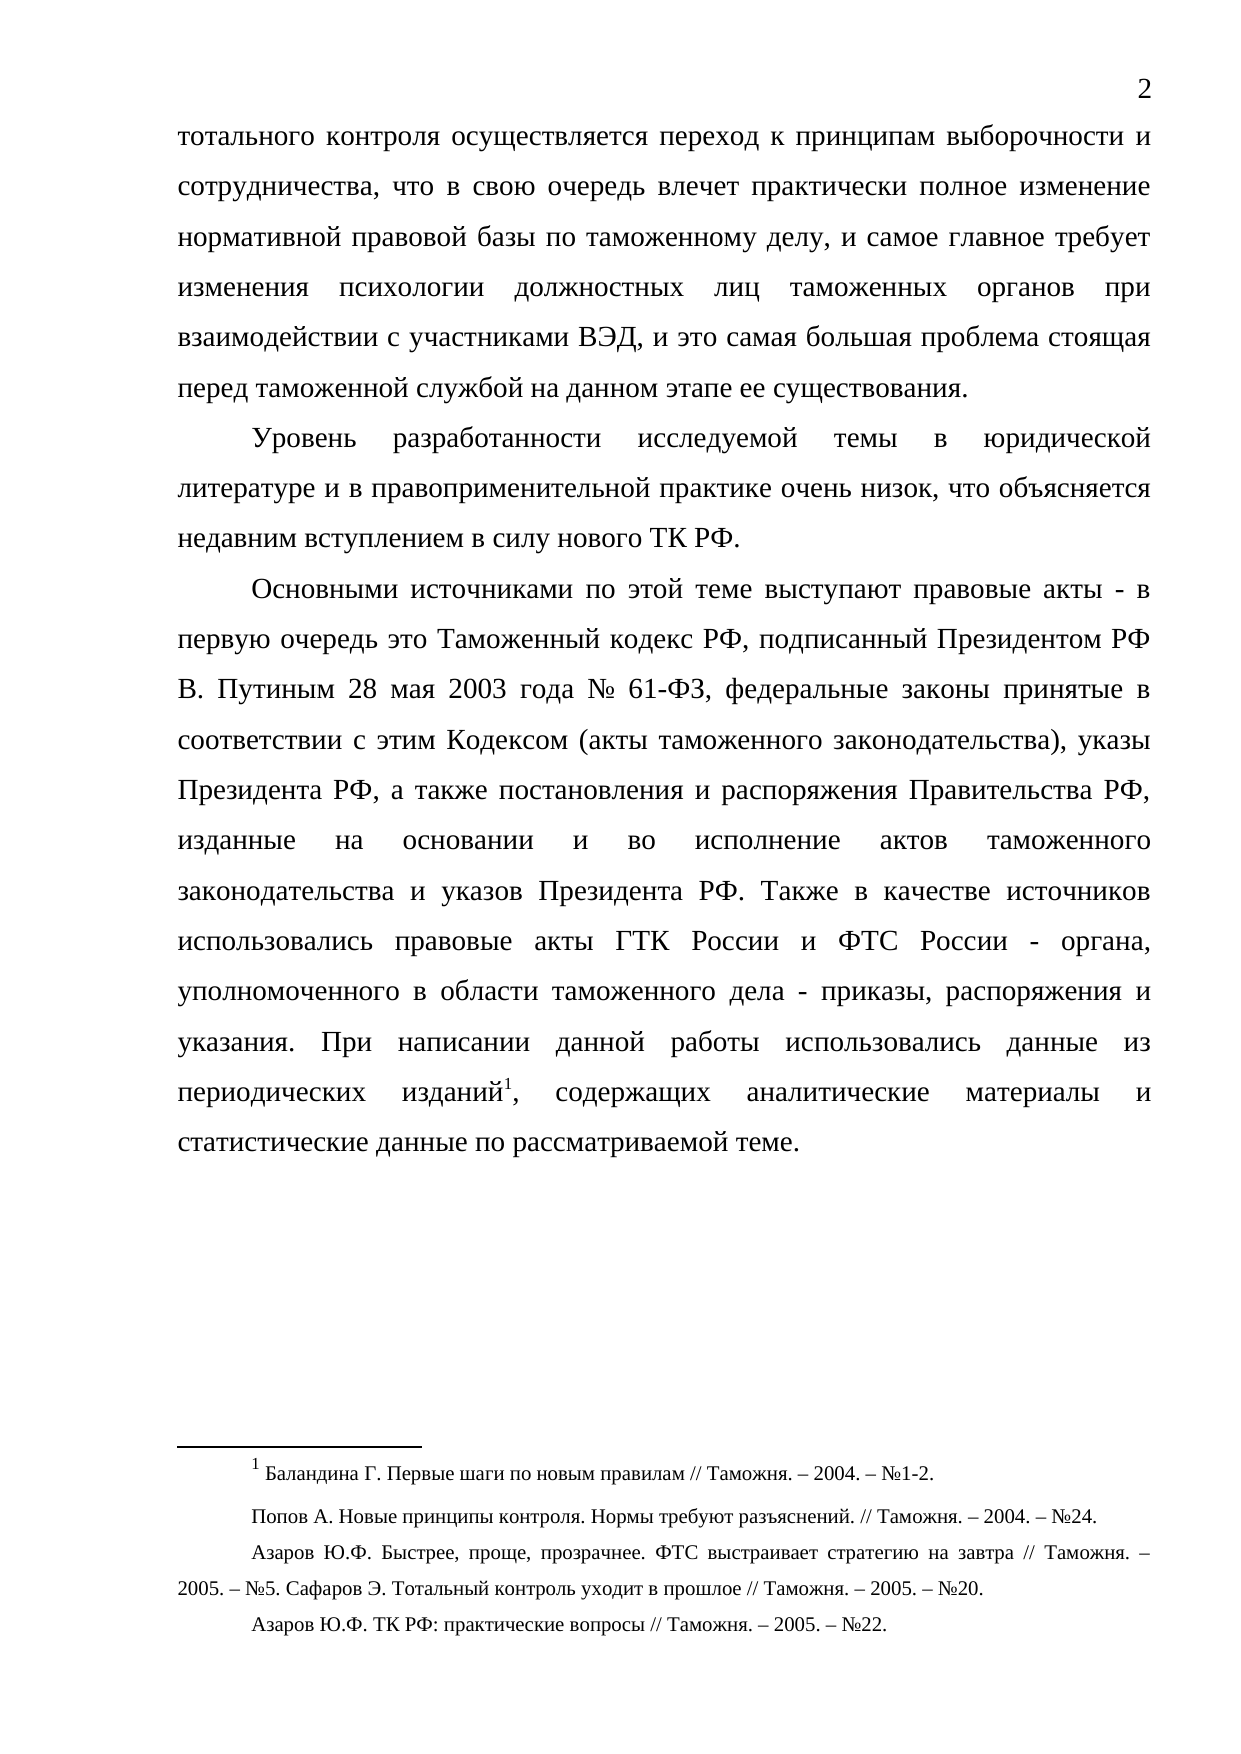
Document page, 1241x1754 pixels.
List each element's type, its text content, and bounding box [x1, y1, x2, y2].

text Уровень разработанности исследуемой темы в юридической литературе и в правоприменительной практике очень низок, что объясняется недавним вступлением в силу нового ТК РФ. [177, 420, 1152, 554]
text Основными источниками по этой теме выступают правовые акты - в первую очередь это Таможенный кодекс РФ, подписанный Президентом РФ В. Путиным 28 мая 2003 года № 61-ФЗ, федеральные законы принятые в соответствии с этим Кодексом (акты таможенного законодательства), указы Президента РФ, а также постановления и распоряжения Правительства РФ, изданные на основании и во исполнение актов таможенного законодательства и указов Президента РФ. Также в качестве источников использовались правовые акты ГТК России и ФТС России - органа, уполномоченного в области таможенного дела - приказы, распоряжения и указания. При написании данной работы использовались данные из периодических изданий, содержащих аналитические материалы и статистические данные по рассматриваемой теме. [177, 571, 1152, 1158]
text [177, 118, 1152, 403]
